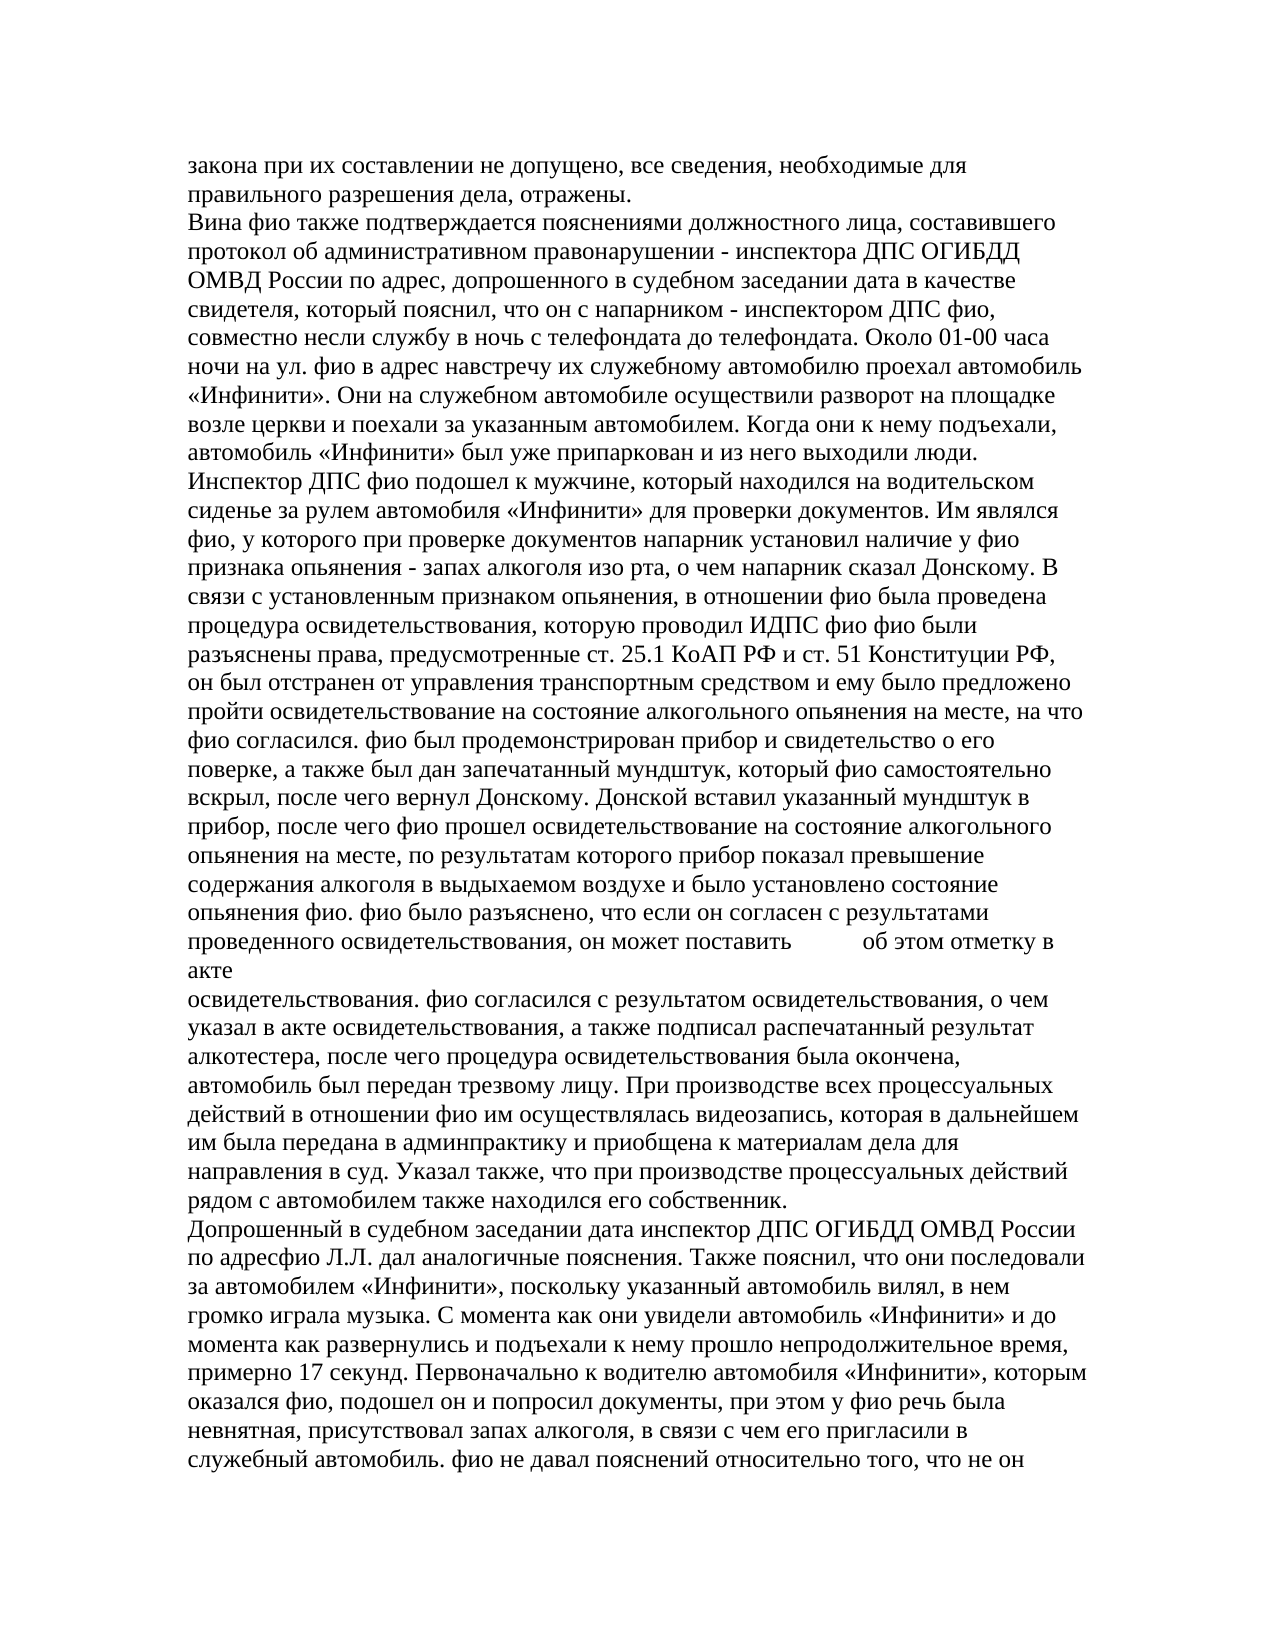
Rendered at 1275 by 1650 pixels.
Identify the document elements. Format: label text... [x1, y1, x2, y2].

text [187, 1214, 1087, 1472]
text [187, 150, 1087, 207]
text Вина фио также подтверждается пояснениями должностного лица, составившего протокол об административном правонарушении - инспектора ДПС ОГИБДД ОМВД России по адрес, допрошенного в судебном заседании дата в качестве свидетеля, который пояснил, что он с напарником - инспектором ДПС фио, совместно несли службу в ночь с телефондата до телефондата. Около 01-00 часа ночи на ул. фио в адрес навстречу их служебному автомобилю проехал автомобиль «Инфинити». Они на служебном автомобиле осуществили разворот на площадке возле церкви и поехали за указанным автомобилем. Когда они к нему подъехали, автомобиль «Инфинити» был уже припаркован и из него выходили люди. Инспектор ДПС фио подошел к мужчине, который находился на водительском сиденье за рулем автомобиля «Инфинити» для проверки документов. Им являлся фио, у которого при проверке документов напарник установил наличие у фио признака опьянения - запах алкоголя изо рта, о чем напарник сказал Донскому. В связи с установленным признаком опьянения, в отношении фио была проведена процедура освидетельствования, которую проводил ИДПС фио фио были разъяснены права, предусмотренные ст. 25.1 КоАП РФ и ст. 51 Конституции РФ, он был отстранен от управления транспортным средством и ему было предложено пройти освидетельствование на состояние алкогольного опьянения на месте, на что фио согласился. фио был продемонстрирован прибор и свидетельство о его поверке, а также был дан запечатанный мундштук, который фио самостоятельно вскрыл, после чего вернул Донскому. Донской вставил указанный мундштук в прибор, после чего фио прошел освидетельствование на состояние алкогольного опьянения на месте, по результатам которого прибор показал превышение содержания алкоголя в выдыхаемом воздухе и было установлено состояние опьянения фио. фио было разъяснено, что если он согласен с результатами проведенного освидетельствования, он может поставить об этом отметку в акте [187, 207, 1087, 984]
text освидетельствования. фио согласился с результатом освидетельствования, о чем указал в акте освидетельствования, а также подписал распечатанный результат алкотестера, после чего процедура освидетельствования была окончена, автомобиль был передан трезвому лицу. При производстве всех процессуальных действий в отношении фио им осуществлялась видеозапись, которая в дальнейшем им была передана в админпрактику и приобщена к материалам дела для направления в суд. Указал также, что при производстве процессуальных действий рядом с автомобилем также находился его собственник. [187, 984, 1087, 1214]
